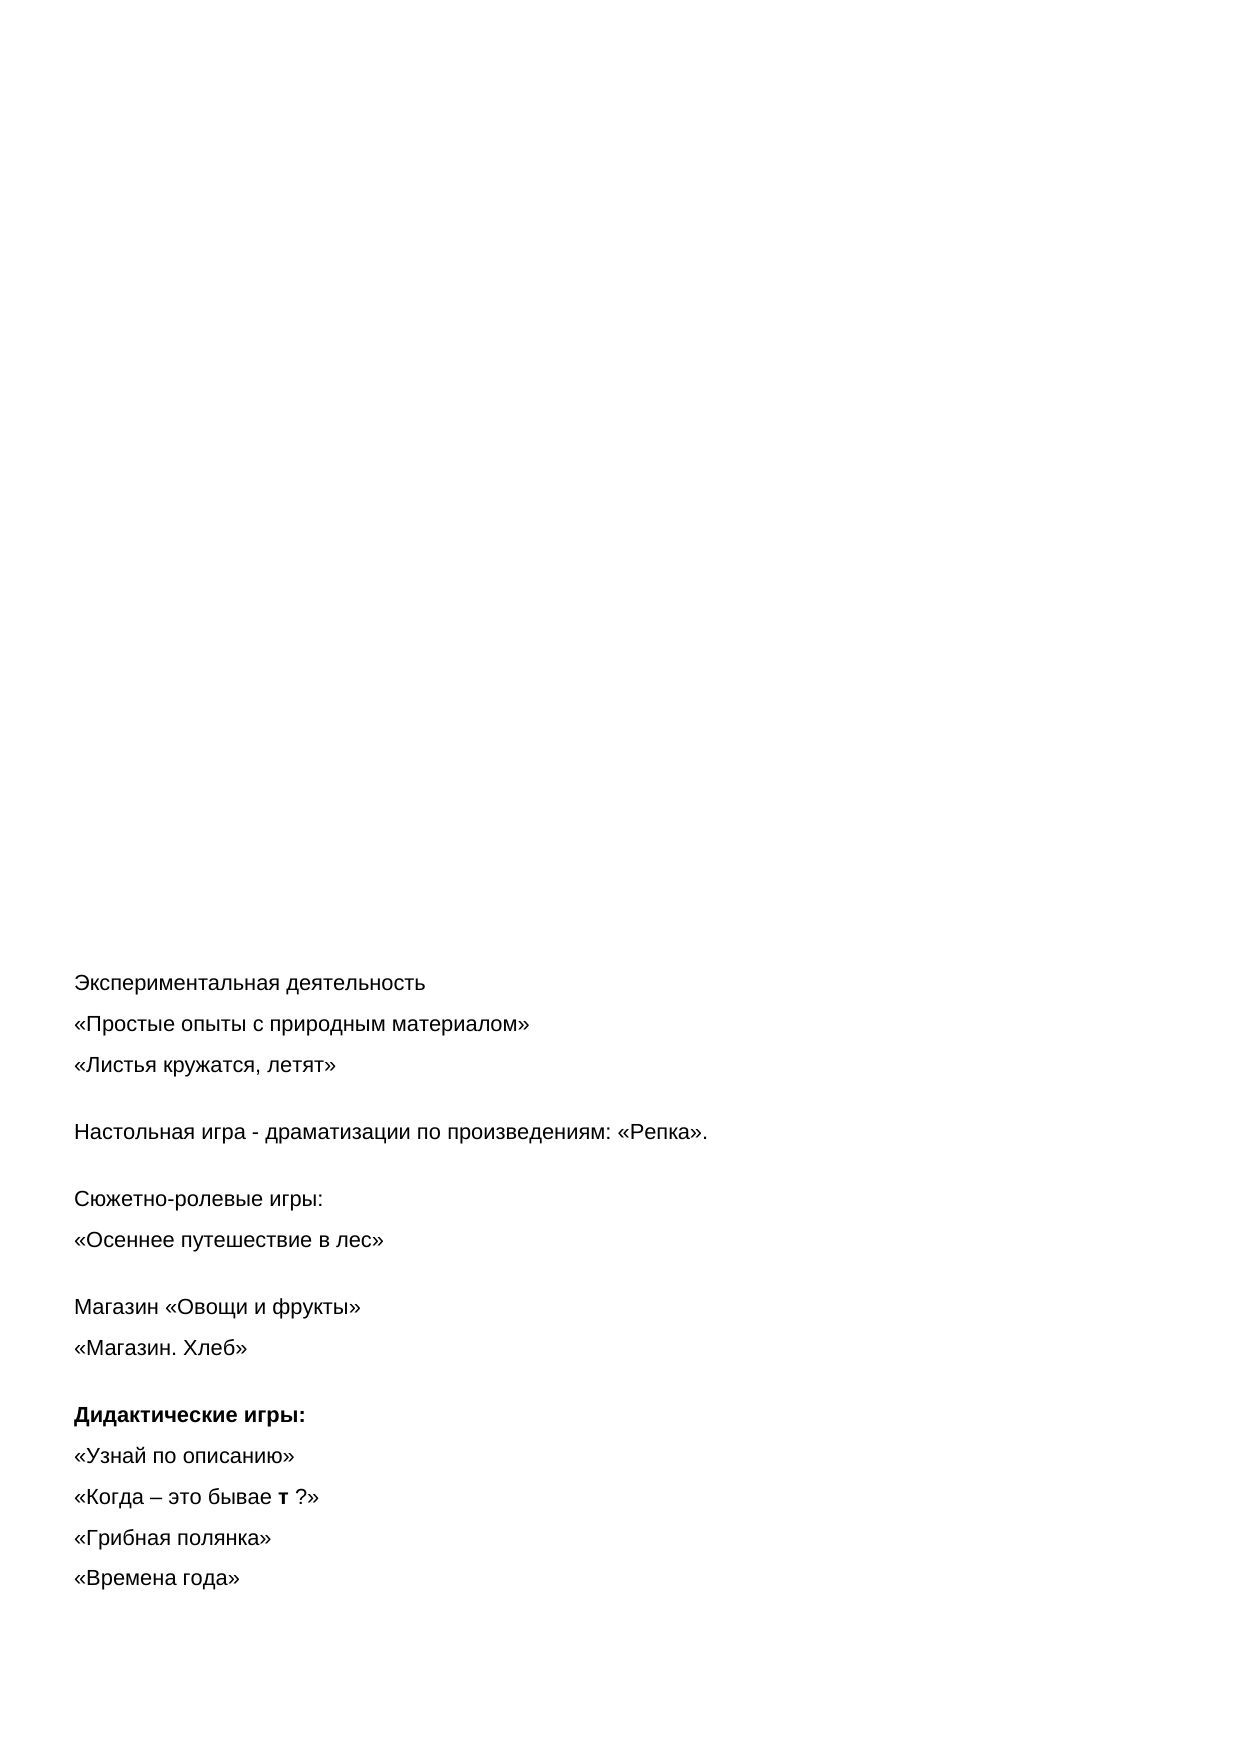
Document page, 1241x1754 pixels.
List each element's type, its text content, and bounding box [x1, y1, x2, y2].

text Дидактические игры: [74, 1402, 1167, 1427]
text «Грибная полянка» [74, 1524, 1167, 1550]
text Экспериментальная деятельность [74, 970, 1167, 995]
text «Листья кружатся, летят» [74, 1052, 1167, 1077]
text «Магазин. Хлеб» [74, 1335, 1167, 1360]
text «Простые опыты с природным материалом» [74, 1011, 1167, 1036]
text Сюжетно-ролевые игры: [74, 1186, 1167, 1211]
text «Узнай по описанию» [74, 1443, 1167, 1468]
text «Времена года» [74, 1565, 1167, 1591]
text «Осеннее путешествие в лес» [74, 1227, 1167, 1252]
text Настольная игра - драматизации по произведениям: «Репка». [74, 1119, 1167, 1144]
text «Когда – это бывае т ?» [74, 1484, 1167, 1509]
text Магазин «Овощи и фрукты» [74, 1294, 1167, 1319]
